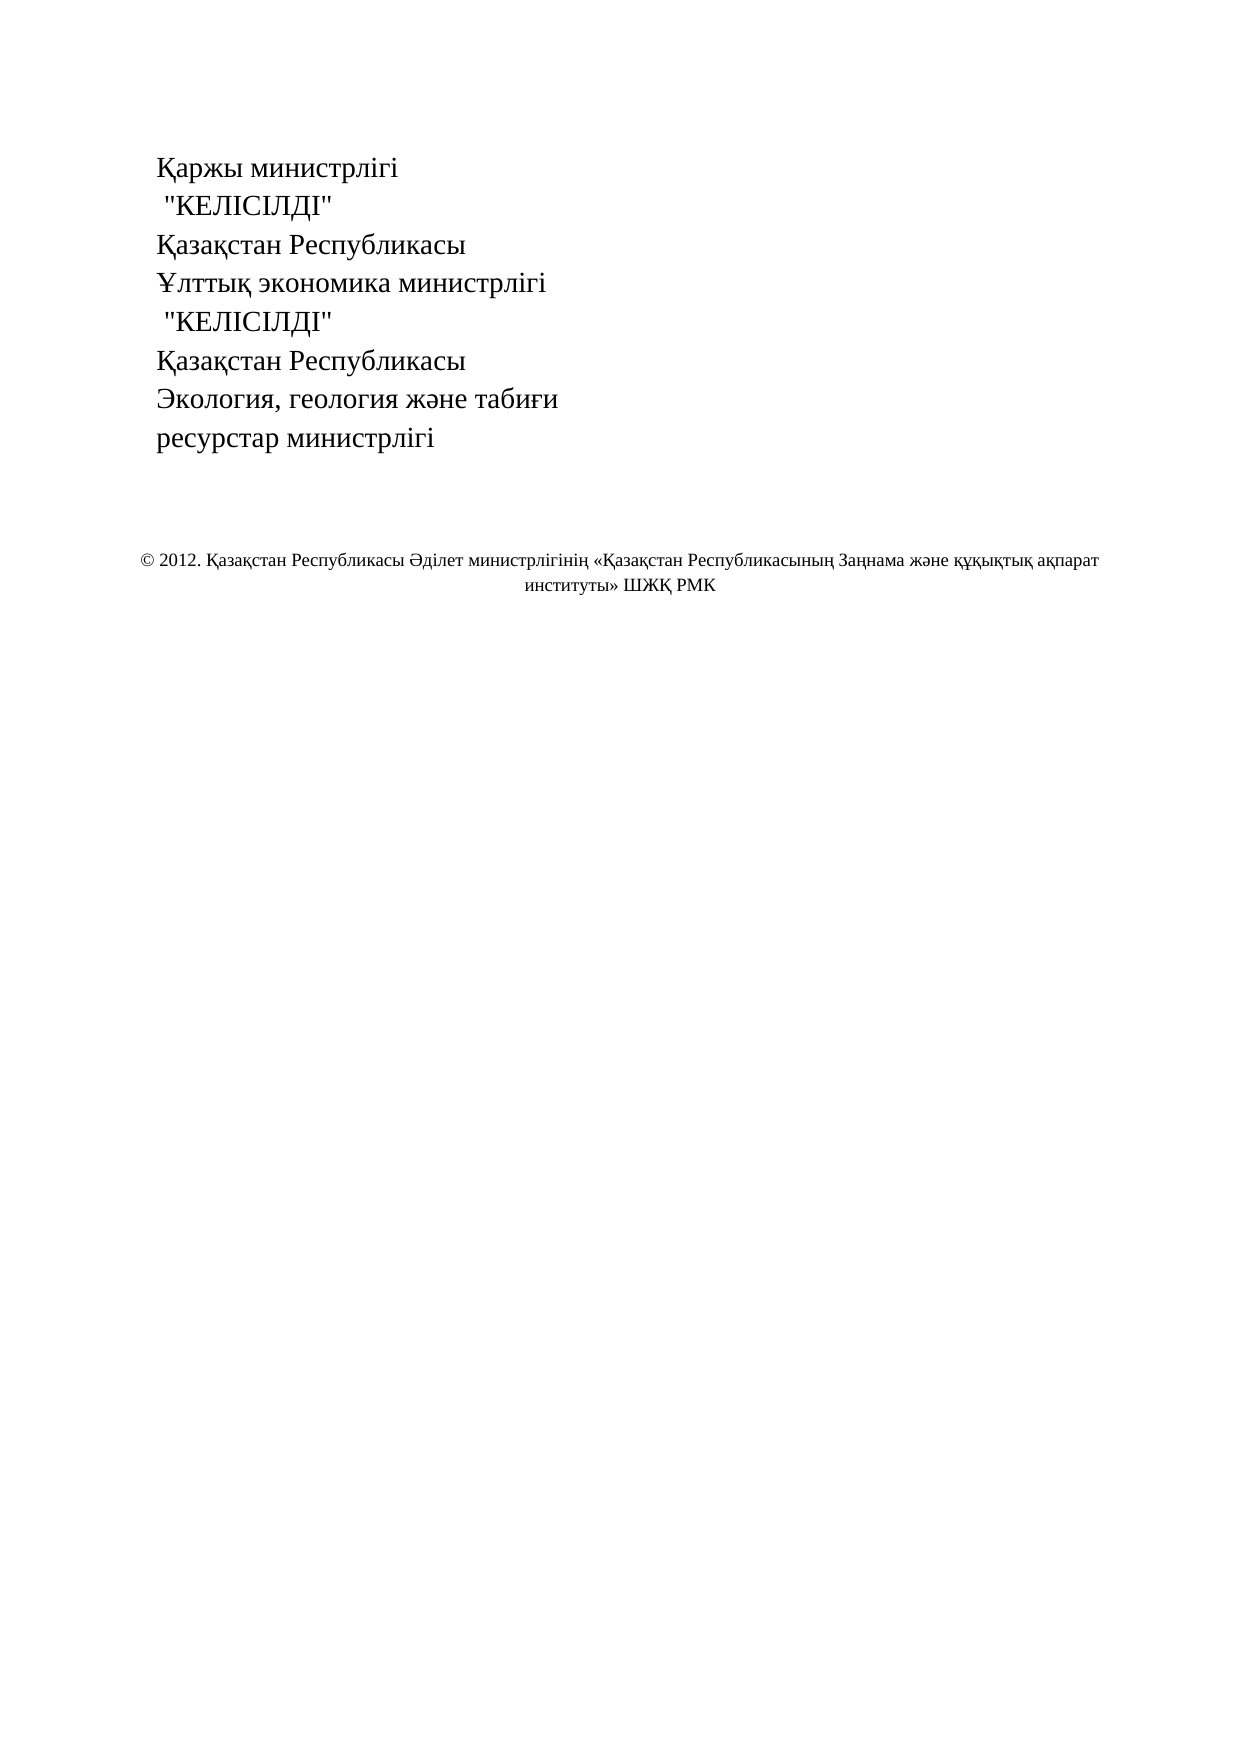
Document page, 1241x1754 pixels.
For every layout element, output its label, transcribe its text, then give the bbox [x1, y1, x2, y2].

text "КЕЛІСІЛДІ" [112, 304, 1128, 338]
text Қазақстан Республикасы [112, 227, 1128, 261]
text "КЕЛІСІЛДІ" [112, 188, 1128, 222]
text Қаржы министрлігі [112, 150, 1128, 183]
text Экология, геология және табиғи [112, 381, 1128, 415]
text © 2012. Қазақстан Республикасы Әділет министрлігінің «Қазақстан Республикасының Заңнама және құқықтық ақпарат институты» ШЖҚ РМК [112, 549, 1128, 595]
text Ұлттық экономика министрлігі [112, 266, 1128, 299]
text ресурстар министрлігі [112, 420, 1128, 453]
text Қазақстан Республикасы [112, 343, 1128, 376]
